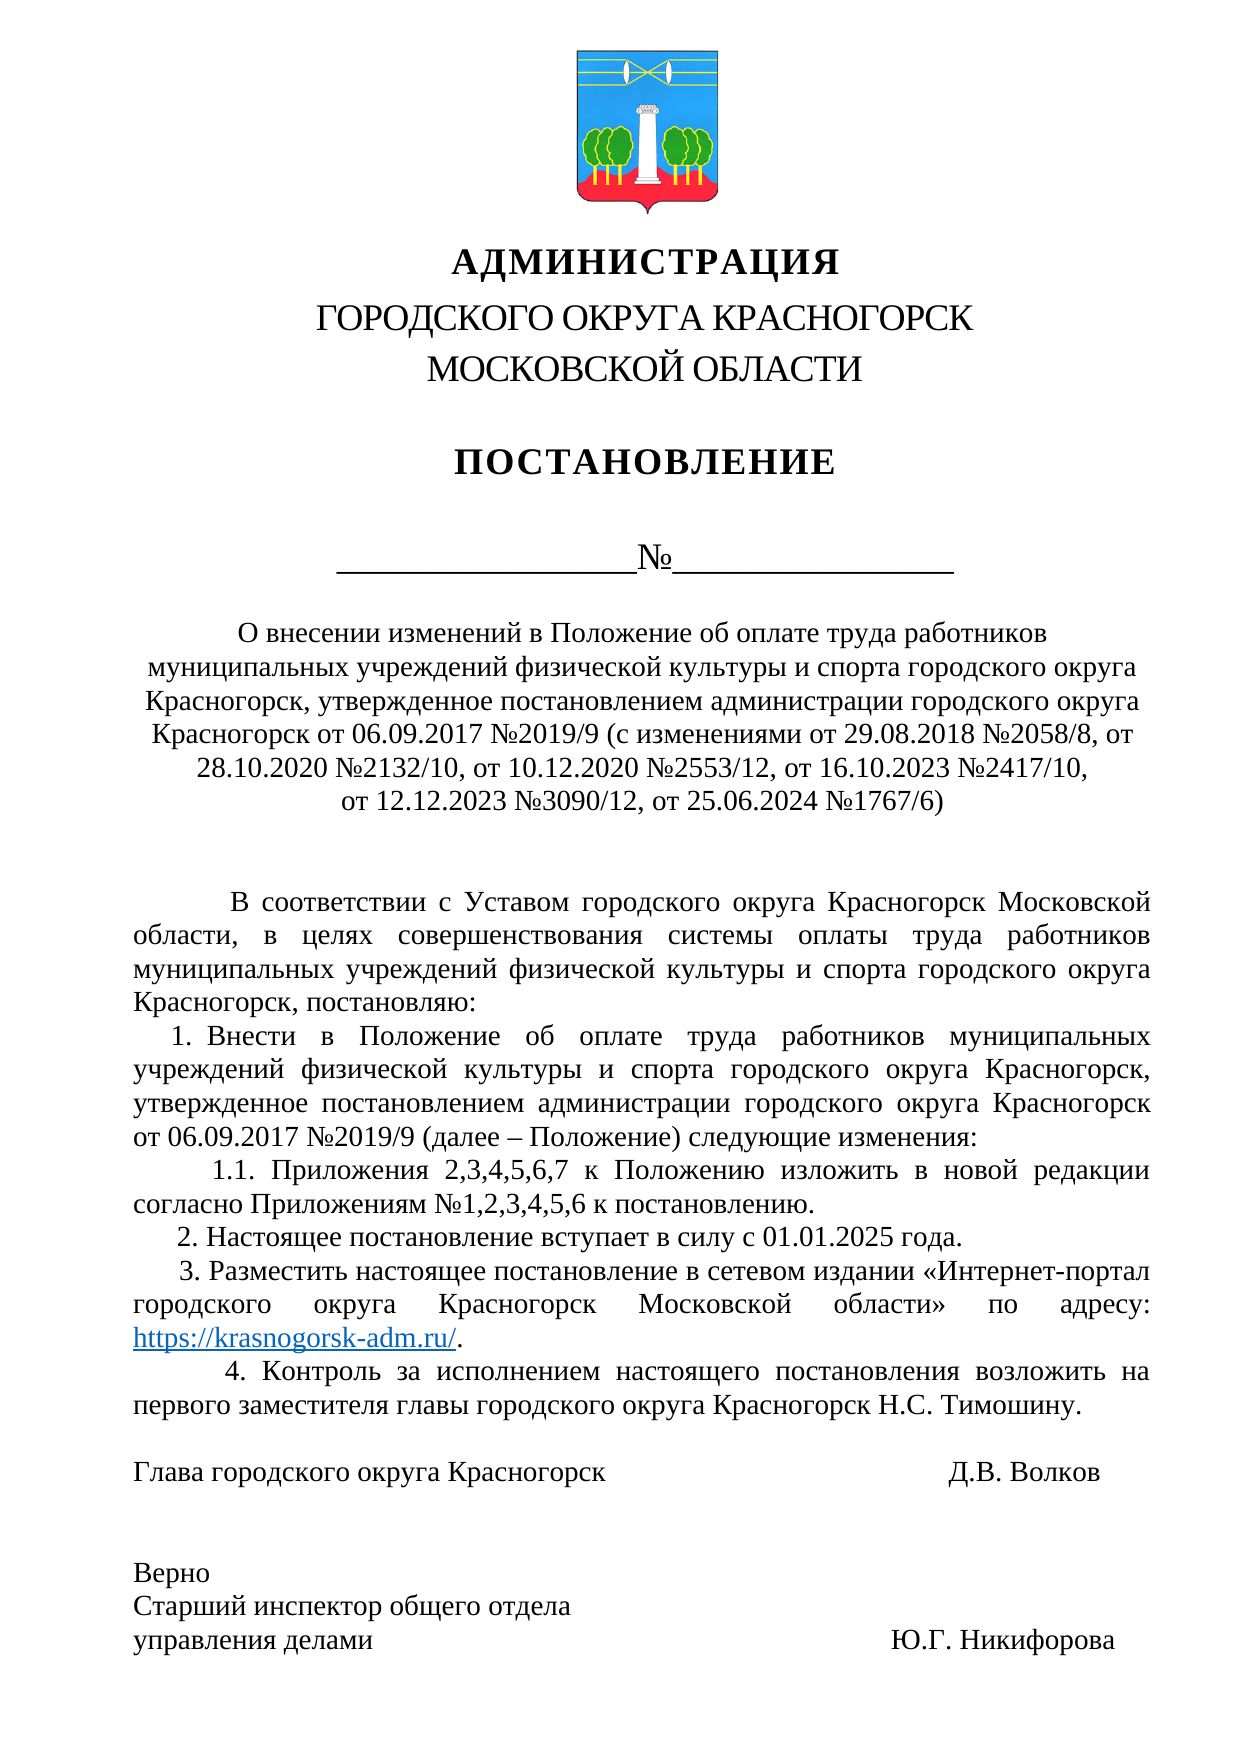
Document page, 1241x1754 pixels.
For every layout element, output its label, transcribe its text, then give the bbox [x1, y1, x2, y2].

title Внести в Положение об оплате труда работников муниципальных учреждений физической культуры и спорта городского округа Красногорск, утвержденное постановлением администрации городского округа Красногорск от 06.09.2017 №2019/9 (далее – Положение) следующие изменения: [133, 1018, 1152, 1152]
text 3. Разместить настоящее постановление в сетевом издании «Интернет-портал городского округа Красногорск Московской области» по адресу: https://krasnogorsk-adm.ru/. [133, 1253, 1152, 1353]
text Старший инспектор общего отдела [133, 1588, 1152, 1622]
text управления делами Ю.Г. Никифорова [133, 1622, 1152, 1655]
text 4. Контроль за исполнением настоящего постановления возложить на первого заместителя главы городского округа Красногорск Н.С. Тимошину. [133, 1353, 1152, 1421]
title О внесении изменений в Положение об оплате труда работников муниципальных учреждений физической культуры и спорта городского округа Красногорск, утвержденное постановлением администрации городского округа Красногорск от 06.09.2017 №2019/9 (с изменениями от 29.08.2018 №2058/8, от 28.10.2020 №2132/10, от 10.12.2020 №2553/12, от 16.10.2023 №2417/10, от 12.12.2023 №3090/12, от 25.06.2024 №1767/6) [133, 616, 1152, 817]
text 1.1. Приложения 2,3,4,5,6,7 к Положению изложить в новой редакции согласно Приложениям №1,2,3,4,5,6 к постановлению. [133, 1152, 1152, 1219]
text 2. Настоящее постановление вступает в силу с 01.01.2025 года. [133, 1219, 1152, 1253]
text МОСКОВСКОЙ ОБЛАСТИ [138, 346, 1152, 389]
picture [576, 50, 719, 216]
text ПОСТАНОВЛЕНИЕ [138, 440, 1152, 491]
text Глава городского округа Красногорск Д.В. Волков [133, 1454, 1152, 1488]
text ГОРОДСКОГО ОКРУГА КРАСНОГОРСК [138, 295, 1152, 338]
text ________________№_______________ [138, 534, 1152, 577]
text В соответствии с Уставом городского округа Красногорск Московской области, в целях совершенствования системы оплаты труда работников муниципальных учреждений физической культуры и спорта городского округа Красногорск, постановляю: [133, 884, 1152, 1018]
text Верно [133, 1555, 1152, 1588]
text АДМИНИСТРАЦИЯ [138, 240, 1152, 291]
